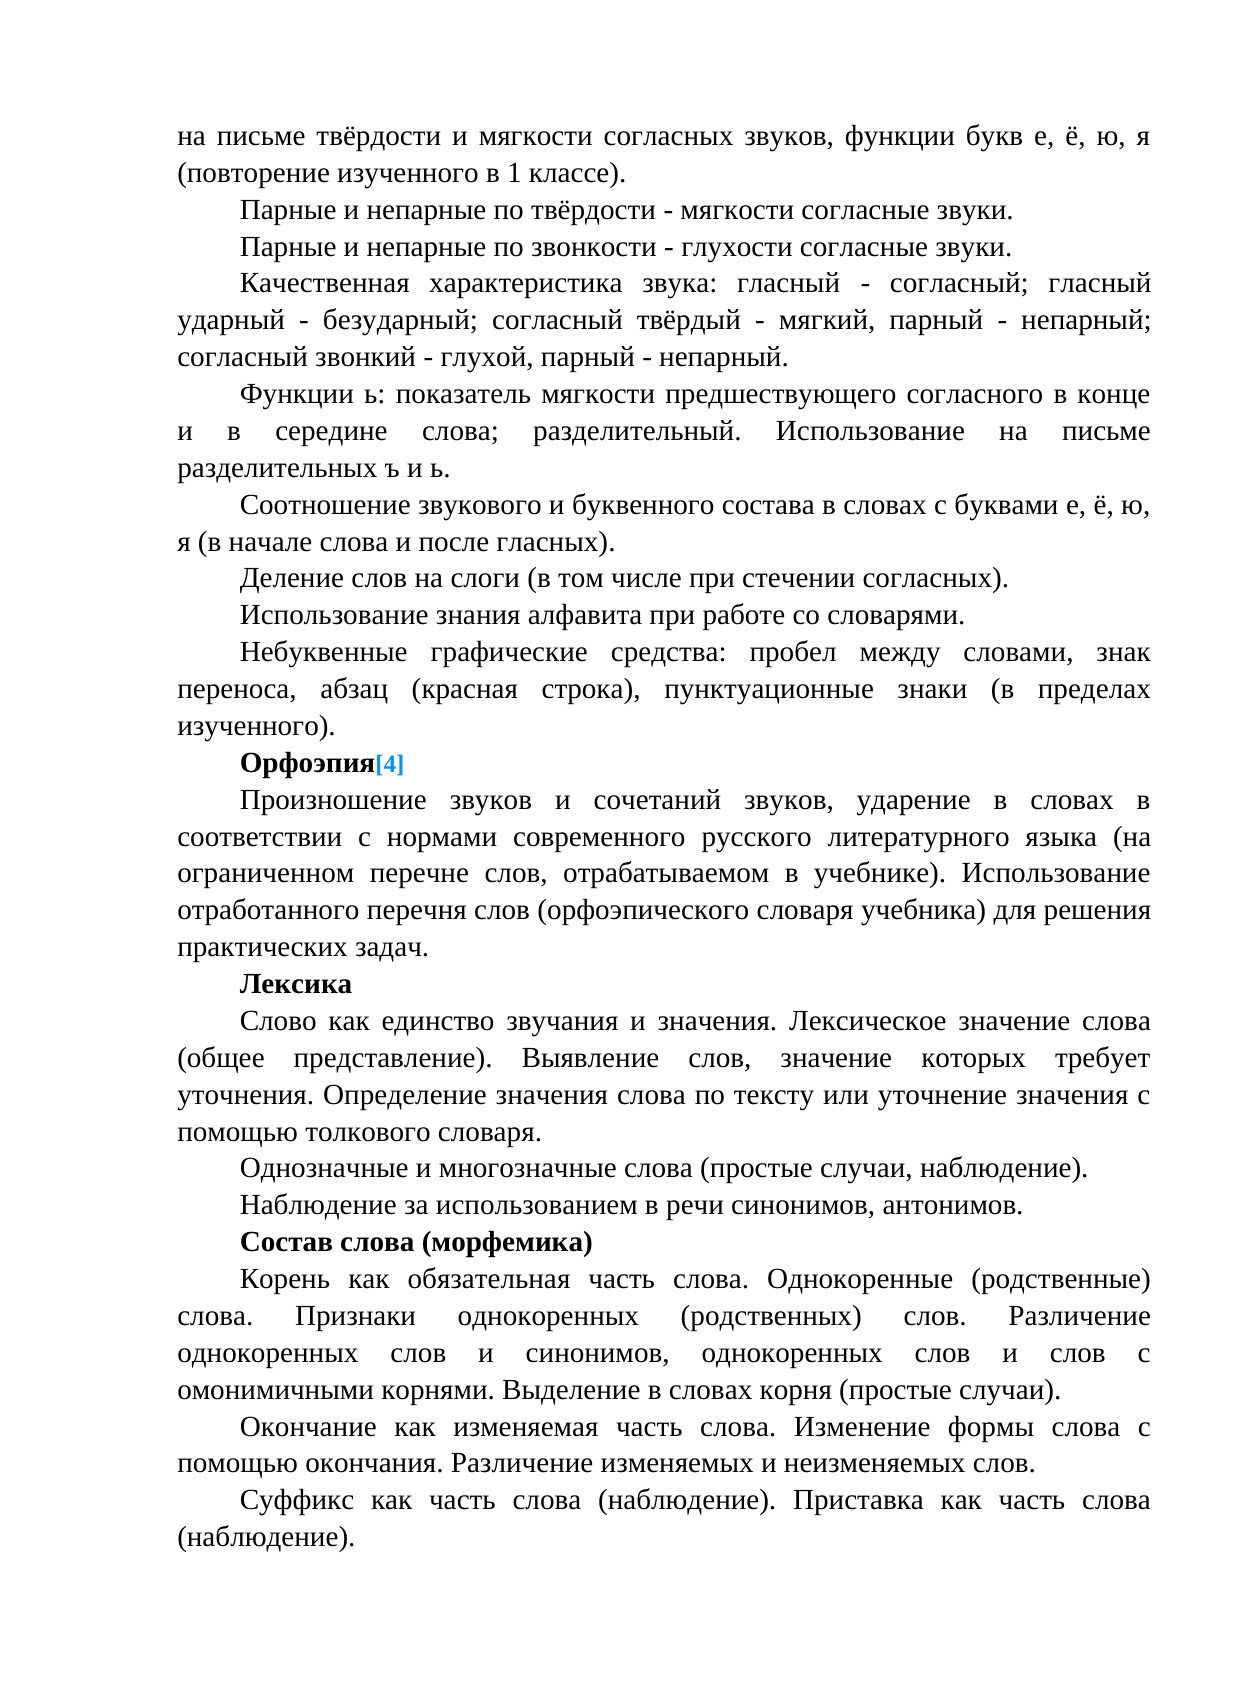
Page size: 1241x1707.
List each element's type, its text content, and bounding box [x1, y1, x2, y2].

text Суффикс как часть слова (наблюдение). Приставка как часть слова (наблюдение). [177, 1482, 1152, 1553]
text Соотношение звукового и буквенного состава в словах с буквами е, ё, ю, я (в начале слова и после гласных). [177, 487, 1152, 557]
text Парные и непарные по твёрдости ‑ мягкости согласные звуки. [177, 192, 1152, 225]
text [177, 118, 1152, 188]
text Корень как обязательная часть слова. Однокоренные (родственные) слова. Признаки однокоренных (родственных) слов. Различение однокоренных слов и синонимов, однокоренных слов и слов с омонимичными корнями. Выделение в словах корня (простые случаи). [177, 1261, 1152, 1405]
text Произношение звуков и сочетаний звуков, ударение в словах в соответствии с нормами современного русского литературного языка (на ограниченном перечне слов, отрабатываемом в учебнике). Использование отработанного перечня слов (орфоэпического словаря учебника) для решения практических задач. [177, 782, 1152, 963]
text Небуквенные графические средства: пробел между словами, знак переноса, абзац (красная строка), пунктуационные знаки (в пределах изученного). [177, 634, 1152, 742]
text Парные и непарные по звонкости ‑ глухости согласные звуки. [177, 229, 1152, 262]
text Состав слова (морфемика) [177, 1224, 1152, 1258]
text Орфоэпия[4] [177, 745, 1152, 778]
text Использование знания алфавита при работе со словарями. [177, 597, 1152, 631]
text Наблюдение за использованием в речи синонимов, антонимов. [177, 1187, 1152, 1221]
text Слово как единство звучания и значения. Лексическое значение слова (общее представление). Выявление слов, значение которых требует уточнения. Определение значения слова по тексту или уточнение значения с помощью толкового словаря. [177, 1003, 1152, 1147]
text Однозначные и многозначные слова (простые случаи, наблюдение). [177, 1151, 1152, 1184]
text Лексика [177, 966, 1152, 1000]
text Функции ь: показатель мягкости предшествующего согласного в конце и в середине слова; разделительный. Использование на письме разделительных ъ и ь. [177, 376, 1152, 483]
text Окончание как изменяемая часть слова. Изменение формы слова с помощью окончания. Различение изменяемых и неизменяемых слов. [177, 1409, 1152, 1479]
text Деление слов на слоги (в том числе при стечении согласных). [177, 561, 1152, 594]
text Качественная характеристика звука: гласный ‑ согласный; гласный ударный ‑ безударный; согласный твёрдый ‑ мягкий, парный ‑ непарный; согласный звонкий ‑ глухой, парный ‑ непарный. [177, 266, 1152, 373]
